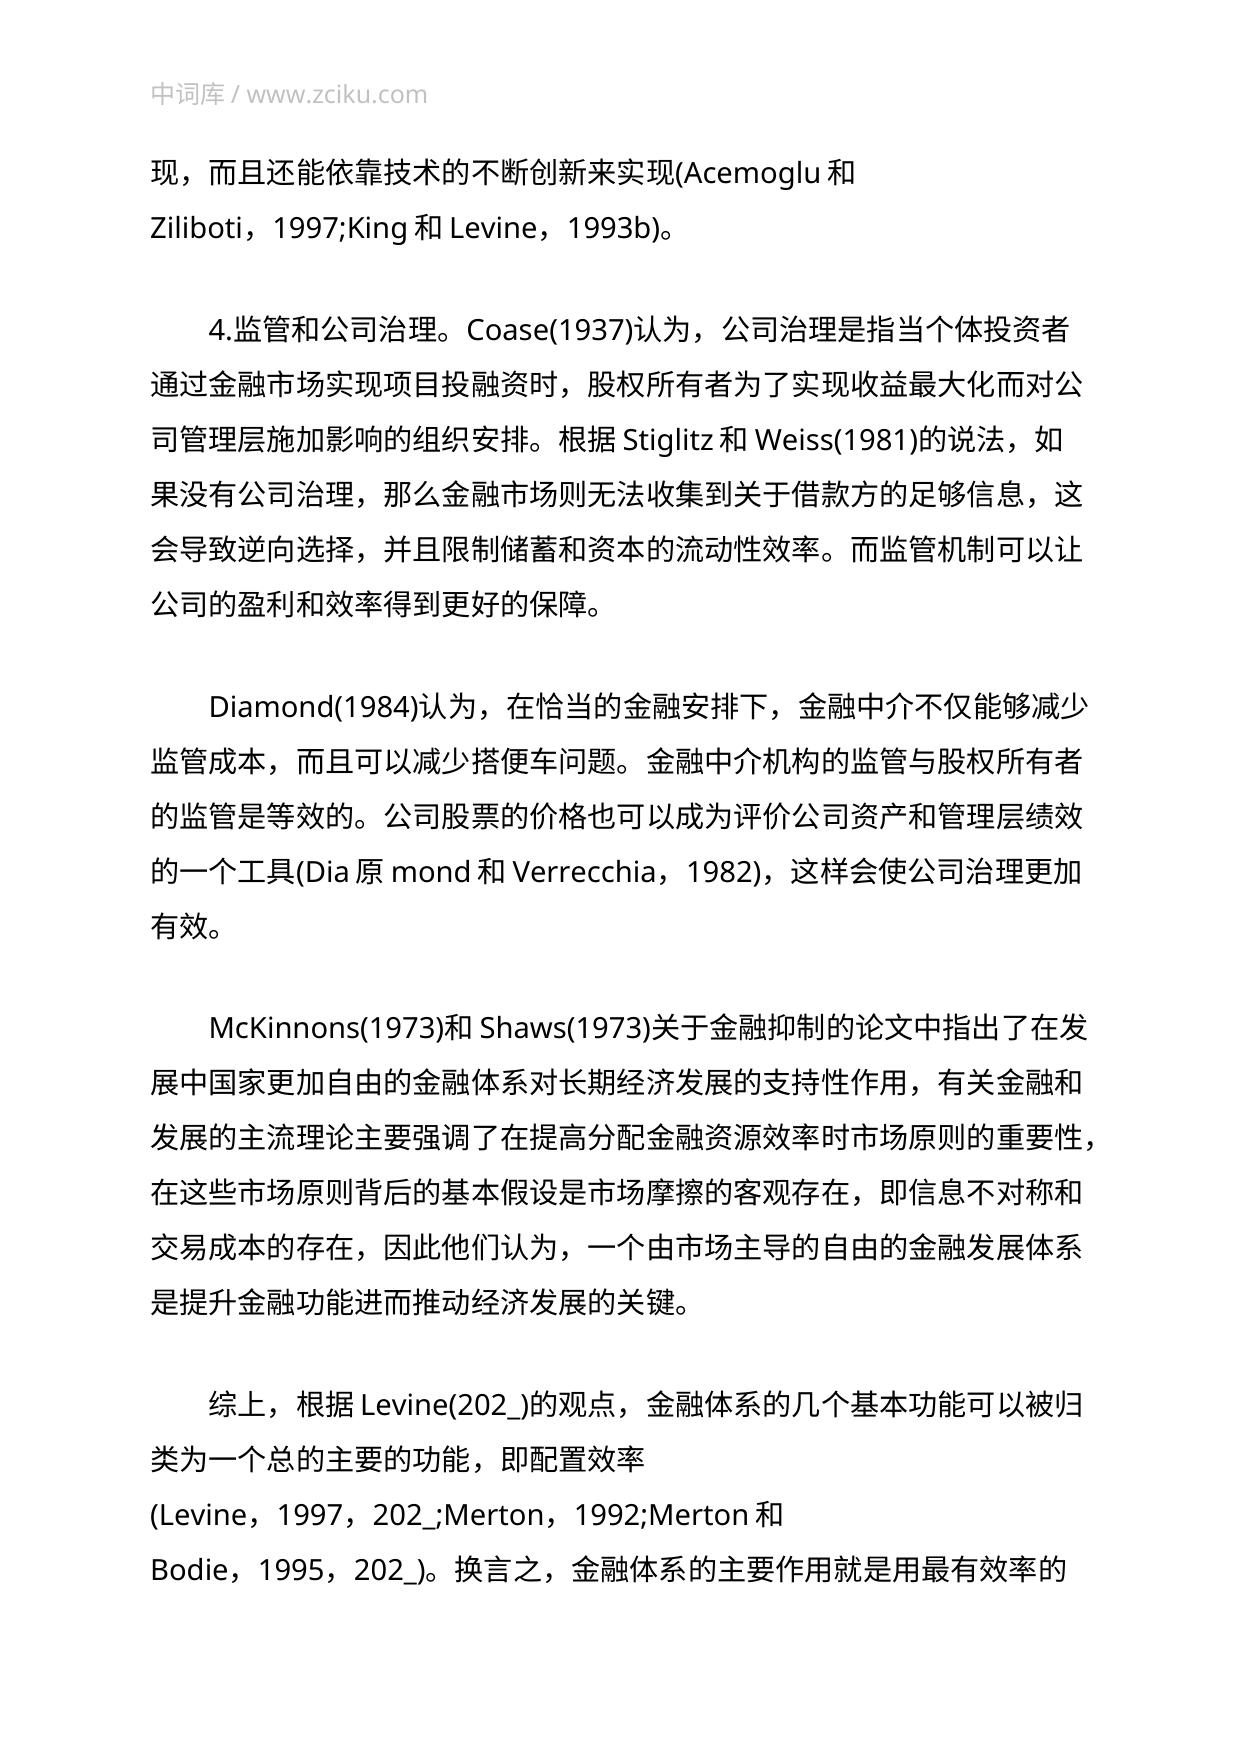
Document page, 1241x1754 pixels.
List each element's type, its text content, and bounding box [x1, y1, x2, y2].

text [150, 150, 1090, 247]
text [150, 1381, 1090, 1589]
text 4.监管和公司治理。Coase(1937)认为，公司治理是指当个体投资者通过金融市场实现项目投融资时，股权所有者为了实现收益最大化而对公司管理层施加影响的组织安排。根据Stiglitz和Weiss(1981)的说法，如果没有公司治理，那么金融市场则无法收集到关于借款方的足够信息，这会导致逆向选择，并且限制储蓄和资本的流动性效率。而监管机制可以让公司的盈利和效率得到更好的保障。 [150, 307, 1090, 624]
text McKinnons(1973)和Shaws(1973)关于金融抑制的论文中指出了在发展中国家更加自由的金融体系对长期经济发展的支持性作用，有关金融和发展的主流理论主要强调了在提高分配金融资源效率时市场原则的重要性，在这些市场原则背后的基本假设是市场摩擦的客观存在，即信息不对称和交易成本的存在，因此他们认为，一个由市场主导的自由的金融发展体系是提升金融功能进而推动经济发展的关键。 [150, 1005, 1090, 1322]
text Diamond(1984)认为，在恰当的金融安排下，金融中介不仅能够减少监管成本，而且可以减少搭便车问题。金融中介机构的监管与股权所有者的监管是等效的。公司股票的价格也可以成为评价公司资产和管理层绩效的一个工具(Dia原mond和Verrecchia，1982)，这样会使公司治理更加有效。 [150, 683, 1090, 946]
